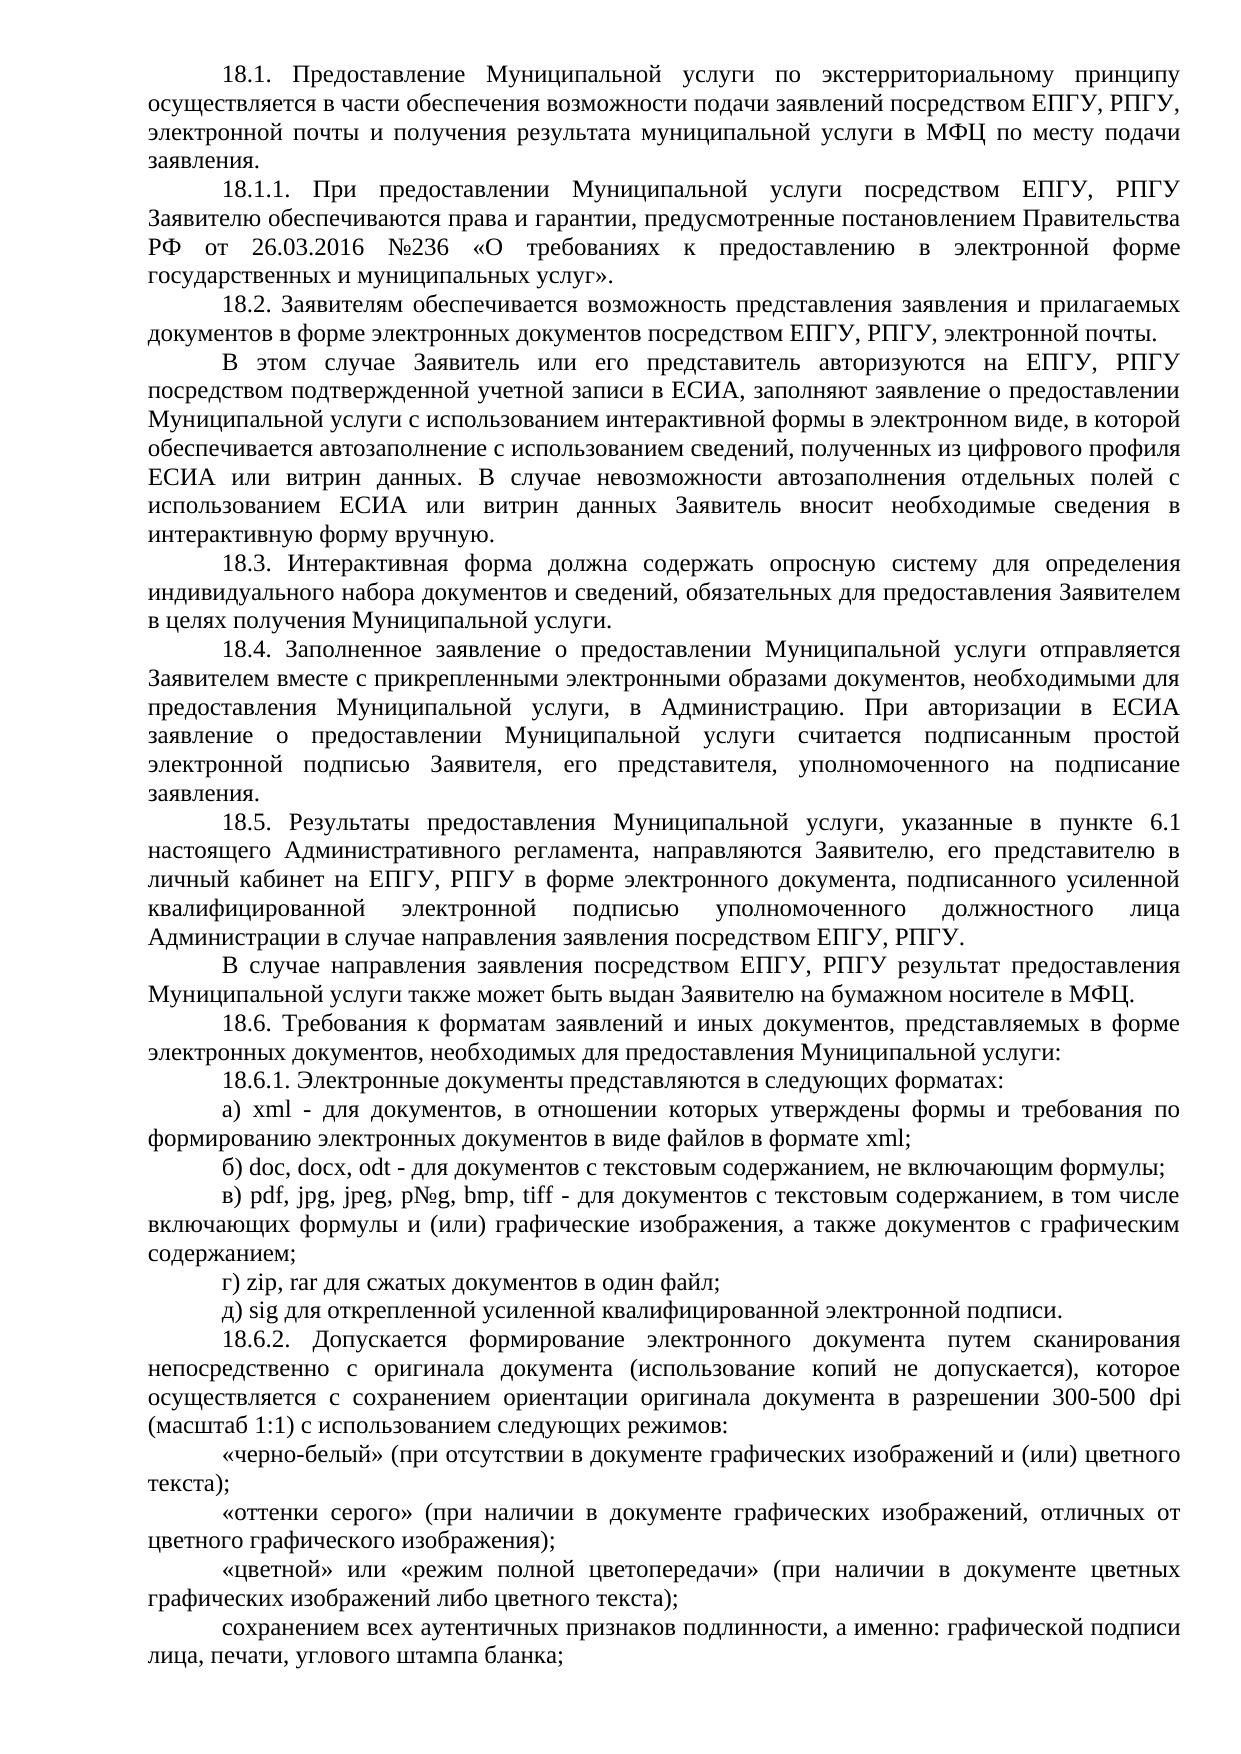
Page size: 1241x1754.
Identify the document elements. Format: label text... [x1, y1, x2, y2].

text 18.4. Заполненное заявление о предоставлении Муниципальной услуги отправляется Заявителем вместе с прикрепленными электронными образами документов, необходимыми для предоставления Муниципальной услуги, в Администрацию. При авторизации в ЕСИА заявление о предоставлении Муниципальной услуги считается подписанным простой электронной подписью Заявителя, его представителя, уполномоченного на подписание заявления. [148, 634, 1181, 807]
text в) pdf, jpg, jpeg, p№g, bmp, tiff - для документов с текстовым содержанием, в том числе включающих формулы и (или) графические изображения, а также документов с графическим содержанием; [148, 1180, 1181, 1267]
text 18.6. Требования к форматам заявлений и иных документов, представляемых в форме электронных документов, необходимых для предоставления Муниципальной услуги: [148, 1008, 1181, 1065]
text В этом случае Заявитель или его представитель авторизуются на ЕПГУ, РПГУ посредством подтвержденной учетной записи в ЕСИА, заполняют заявление о предоставлении Муниципальной услуги с использованием интерактивной формы в электронном виде, в которой обеспечивается автозаполнение с использованием сведений, полученных из цифрового профиля ЕСИА или витрин данных. В случае невозможности автозаполнения отдельных полей с использованием ЕСИА или витрин данных Заявитель вносит необходимые сведения в интерактивную форму вручную. [148, 347, 1181, 548]
text 18.2. Заявителям обеспечивается возможность представления заявления и прилагаемых документов в форме электронных документов посредством ЕПГУ, РПГУ, электронной почты. [148, 289, 1181, 347]
text 18.5. Результаты предоставления Муниципальной услуги, указанные в пункте 6.1 настоящего Административного регламента, направляются Заявителю, его представителю в личный кабинет на ЕПГУ, РПГУ в форме электронного документа, подписанного усиленной квалифицированной электронной подписью уполномоченного должностного лица Администрации в случае направления заявления посредством ЕПГУ, РПГУ. [148, 807, 1181, 950]
text «оттенки серого» (при наличии в документе графических изображений, отличных от цветного графического изображения); [148, 1497, 1181, 1554]
text 18.1. Предоставление Муниципальной услуги по экстерриториальному принципу осуществляется в части обеспечения возможности подачи заявлений посредством ЕПГУ, РПГУ, электронной почты и получения результата муниципальной услуги в МФЦ по месту подачи заявления. [148, 59, 1181, 174]
text «цветной» или «режим полной цветопередачи» (при наличии в документе цветных графических изображений либо цветного текста); [148, 1554, 1181, 1612]
text г) zip, rar для сжатых документов в один файл; [148, 1267, 1181, 1295]
text 18.6.2. Допускается формирование электронного документа путем сканирования непосредственно с оригинала документа (использование копий не допускается), которое осуществляется с сохранением ориентации оригинала документа в разрешении 300-500 dpi (масштаб 1:1) с использованием следующих режимов: [148, 1324, 1181, 1439]
text В случае направления заявления посредством ЕПГУ, РПГУ результат предоставления Муниципальной услуги также может быть выдан Заявителю на бумажном носителе в МФЦ. [148, 950, 1181, 1008]
text а) xml - для документов, в отношении которых утверждены формы и требования по формированию электронных документов в виде файлов в формате xml; [148, 1094, 1181, 1152]
text сохранением всех аутентичных признаков подлинности, а именно: графической подписи лица, печати, углового штампа бланка; [148, 1612, 1181, 1669]
text 18.6.1. Электронные документы представляются в следующих форматах: [148, 1065, 1181, 1094]
text 18.3. Интерактивная форма должна содержать опросную систему для определения индивидуального набора документов и сведений, обязательных для предоставления Заявителем в целях получения Муниципальной услуги. [148, 548, 1181, 634]
text «черно-белый» (при отсутствии в документе графических изображений и (или) цветного текста); [148, 1439, 1181, 1497]
text 18.1.1. При предоставлении Муниципальной услуги посредством ЕПГУ, РПГУ Заявителю обеспечиваются права и гарантии, предусмотренные постановлением Правительства РФ от 26.03.2016 №236 «О требованиях к предоставлению в электронной форме государственных и муниципальных услуг». [148, 174, 1181, 289]
text б) doc, docx, odt - для документов с текстовым содержанием, не включающим формулы; [148, 1152, 1181, 1180]
text д) sig для открепленной усиленной квалифицированной электронной подписи. [148, 1295, 1181, 1324]
